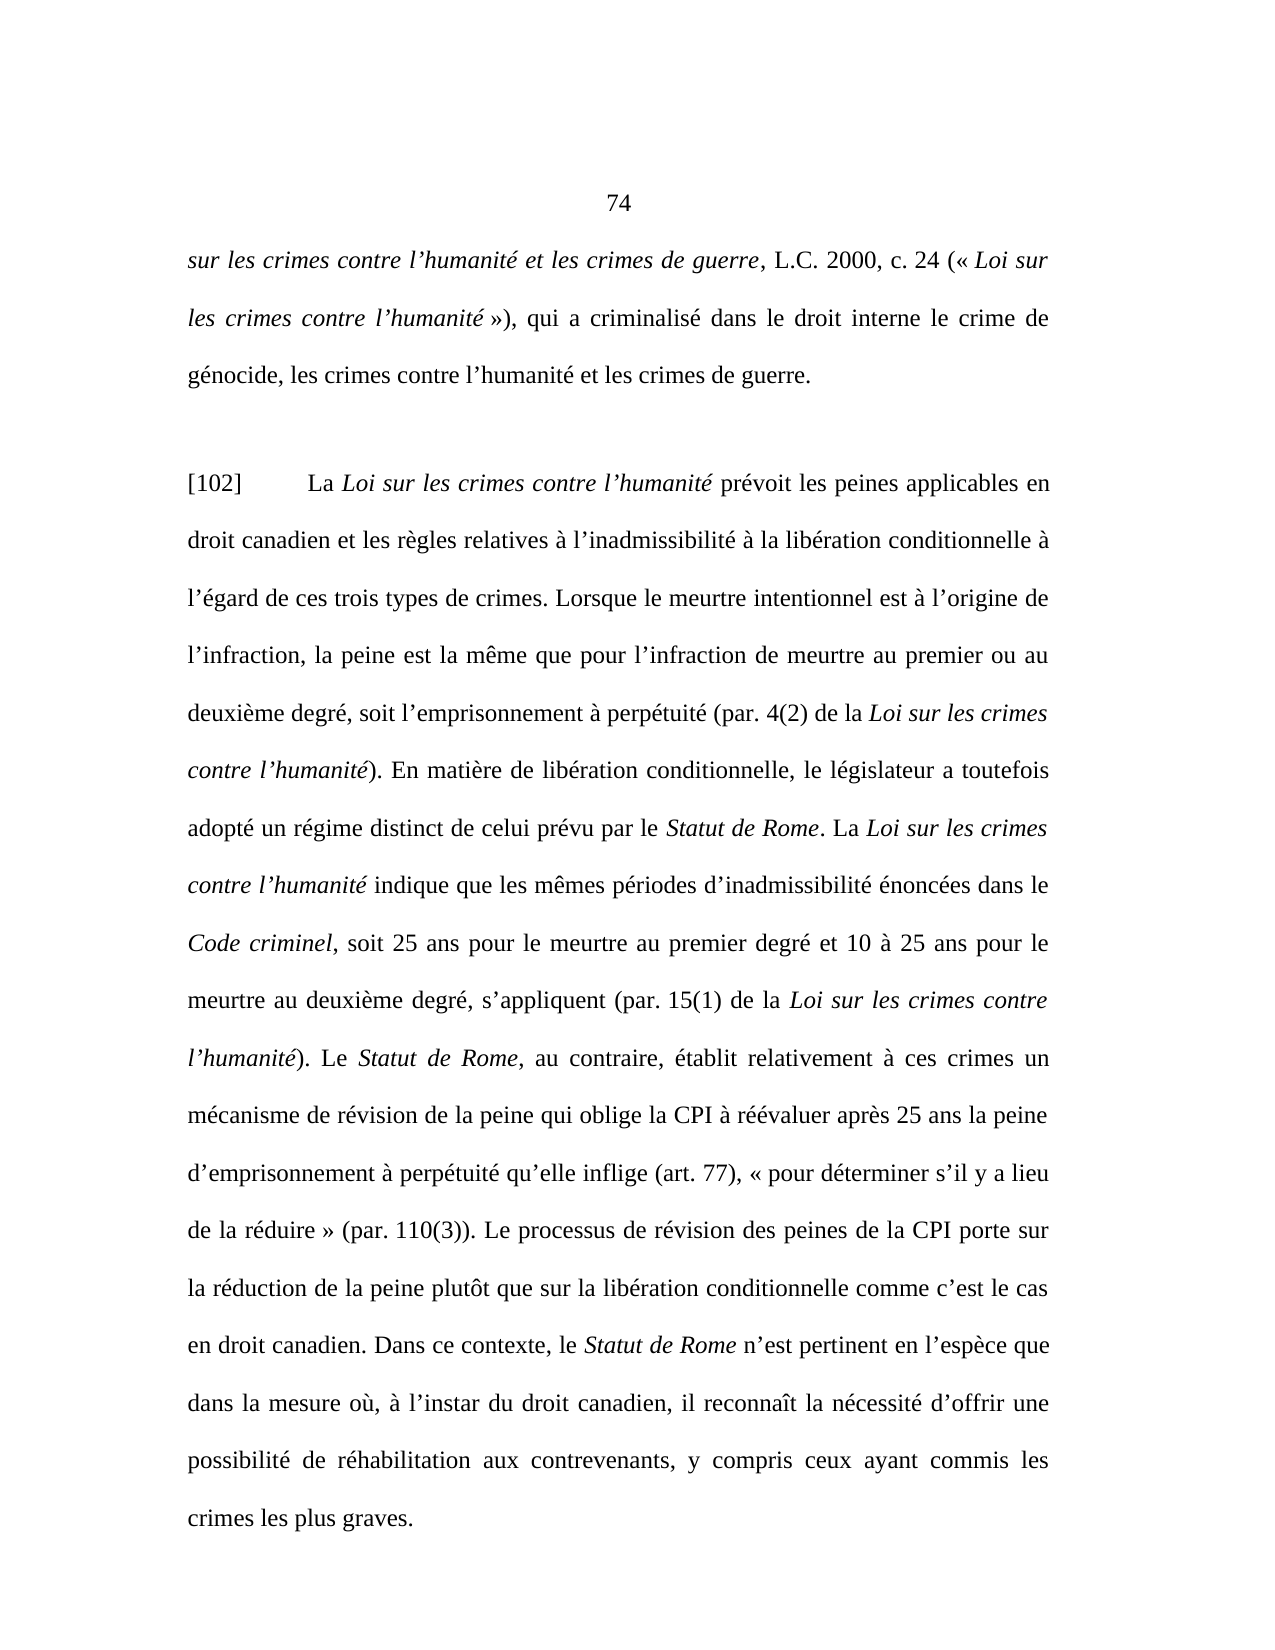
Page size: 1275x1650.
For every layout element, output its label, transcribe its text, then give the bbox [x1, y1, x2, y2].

text La Loi sur les crimes contre l’humanité prévoit les peines applicables en droit canadien et les règles relatives à l’inadmissibilité à la libération conditionnelle à l’égard de ces trois types de crimes. Lorsque le meurtre intentionnel est à l’origine de l’infraction, la peine est la même que pour l’infraction de meurtre au premier ou au deuxième degré, soit l’emprisonnement à perpétuité (par. 4(2) de la Loi sur les crimes contre l’humanité). En matière de libération conditionnelle, le législateur a toutefois adopté un régime distinct de celui prévu par le Statut de Rome. La Loi sur les crimes contre l’humanité indique que les mêmes périodes d’inadmissibilité énoncées dans le Code criminel, soit 25 ans pour le meurtre au premier degré et 10 à 25 ans pour le meurtre au deuxième degré, s’appliquent (par. 15(1) de la Loi sur les crimes contre l’humanité). Le Statut de Rome, au contraire, établit relativement à ces crimes un mécanisme de révision de la peine qui oblige la CPI à réévaluer après 25 ans la peine d’emprisonnement à perpétuité qu’elle inflige (art. 77), « pour déterminer s’il y a lieu de la réduire » (par. 110(3)). Le processus de révision des peines de la CPI porte sur la réduction de la peine plutôt que sur la libération conditionnelle comme c’est le cas en droit canadien. Dans ce contexte, le Statut de Rome n’est pertinent en l’espèce que dans la mesure où, à l’instar du droit canadien, il reconnaît la nécessité d’offrir une possibilité de réhabilitation aux contrevenants, y compris ceux ayant commis les crimes les plus graves. [187, 468, 1050, 1531]
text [187, 245, 1050, 389]
